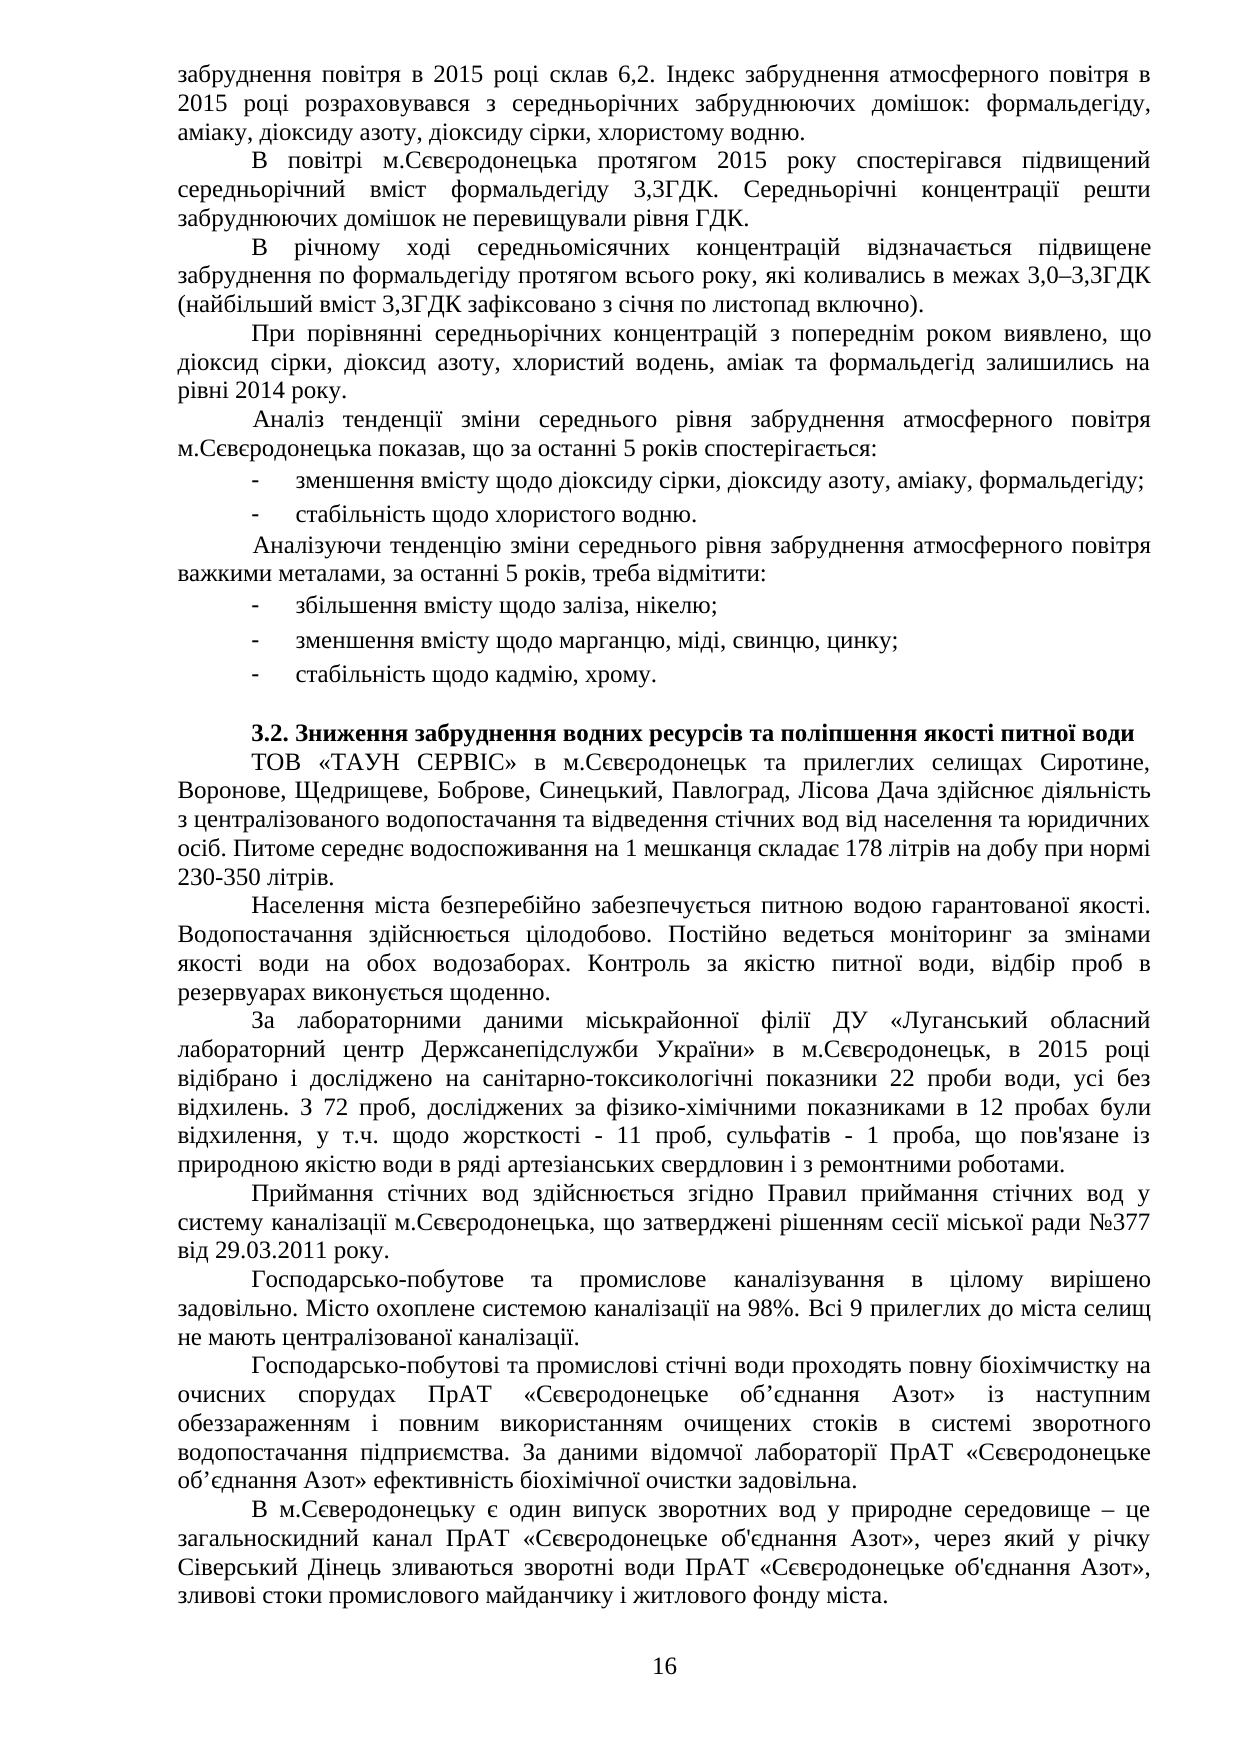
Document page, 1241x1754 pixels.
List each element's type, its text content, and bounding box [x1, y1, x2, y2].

text Аналізуючи тенденцію зміни середнього рівня забруднення атмосферного повітря важкими металами, за останні 5 років, треба відмітити: [177, 530, 1152, 587]
list стабільність щодо кадмію, хрому. [251, 655, 1152, 689]
list зменшення вмісту щодо марганцю, міді, свинцю, цинку; [251, 621, 1152, 655]
text 3.2. Зниження забруднення водних ресурсів та поліпшення якості питної води [177, 718, 1152, 747]
text При порівнянні середньорічних концентрацій з попереднім роком виявлено, що діоксид сірки, діоксид азоту, хлористий водень, аміак та формальдегід залишились на рівні 2014 року. [177, 318, 1152, 404]
text Господарсько-побутове та промислове каналізування в цілому вирішено задовільно. Місто охоплене системою каналізації на 98%. Всі 9 прилеглих до міста селищ не мають централізованої каналізації. [177, 1264, 1152, 1351]
text В повітрі м.Сєвєродонецька протягом 2015 року спостерігався підвищений середньорічний вміст формальдегіду 3,3ГДК. Середньорічні концентрації решти забруднюючих домішок не перевищували рівня ГДК. [177, 145, 1152, 232]
text Аналіз тенденції зміни середнього рівня забруднення атмосферного повітря м.Сєвєродонецька показав, що за останні 5 років спостерігається: [177, 404, 1152, 462]
text За лабораторними даними міськрайонної філії ДУ «Луганський обласний лабораторний центр Держсанепідслужби України» в м.Сєвєродонецьк, в 2015 році відібрано і досліджено на санітарно-токсикологічні показники 22 проби води, усі без відхилень. З 72 проб, досліджених за фізико-хімічними показниками в 12 пробах були відхилення, у т.ч. щодо жорсткості - 11 проб, сульфатів - 1 проба, що пов'язане із природною якістю води в ряді артезіанських свердловин і з ремонтними роботами. [177, 1006, 1152, 1178]
text Господарсько-побутові та промислові стічні води проходять повну біохімчистку на очисних спорудах ПрАТ «Сєвєродонецьке об’єднання Азот» із наступним обеззараженням і повним використанням очищених стоків в системі зворотного водопостачання підприємства. За даними вічої лабораторії ПрАТ «Сєвєродонецьке об’єднання Азот» ефективність біохімічної очистки задовільна. [177, 1351, 1152, 1494]
text В річному ході середньомісячних концентрацій відзначається підвищене забруднення по формальдегіду протягом всього року, які коливались в межах 3,0–3,3ГДК (найбільший вміст 3,3ГДК зафіксовано з січня по листопад включно). [177, 232, 1152, 318]
text В м.Сєверодонецьку є один випуск зворотних вод у природне середовище – це загальноскидний канал ПрАТ «Сєвєродонецьке об'єднання Азот», через який у річку Сіверський Дінець зливаються зворотні води ПрАТ «Сєвєродонецьке об'єднання Азот», зливові стоки промислового майданчику і житлового фонду міста. [177, 1494, 1152, 1609]
text Населення міста безперебійно забезпечується питною водою гарантованої якості. Водопостачання здійснюється цілодобово. Постійно ведеться моніторинг за змінами якості води на обох водозаборах. Контроль за якістю питної води, відбір проб в резервуарах виконується щоденно. [177, 891, 1152, 1006]
text Приймання стічних вод здійснюється згідно Правил приймання стічних вод у систему каналізації м.Сєвєродонецька, що затверджені рішенням сесії міської ради №377 від 29.03.2011 року. [177, 1178, 1152, 1264]
list зменшення вмісту щодо діоксиду сірки, діоксиду азоту, аміаку, формальдегіду; [177, 462, 1152, 496]
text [177, 59, 1152, 145]
text ТОВ «ТАУН СЕРВІС» в м.Сєвєродонецьк та прилеглих селищах Сиротине, Воронове, Щедрищеве, Боброве, Синецький, Павлоград, Лісова Дача здійснює діяльність з централізованого водопостачання та відведення стічних вод від населення та юридичних осіб. Питоме середнє водоспоживання на 1 мешканця складає 178 літрів на добу при нормі 230-350 літрів. [177, 747, 1152, 891]
list збільшення вмісту щодо заліза, нікелю; [251, 587, 1152, 621]
list стабільність щодо хлористого водню. [177, 496, 1152, 530]
